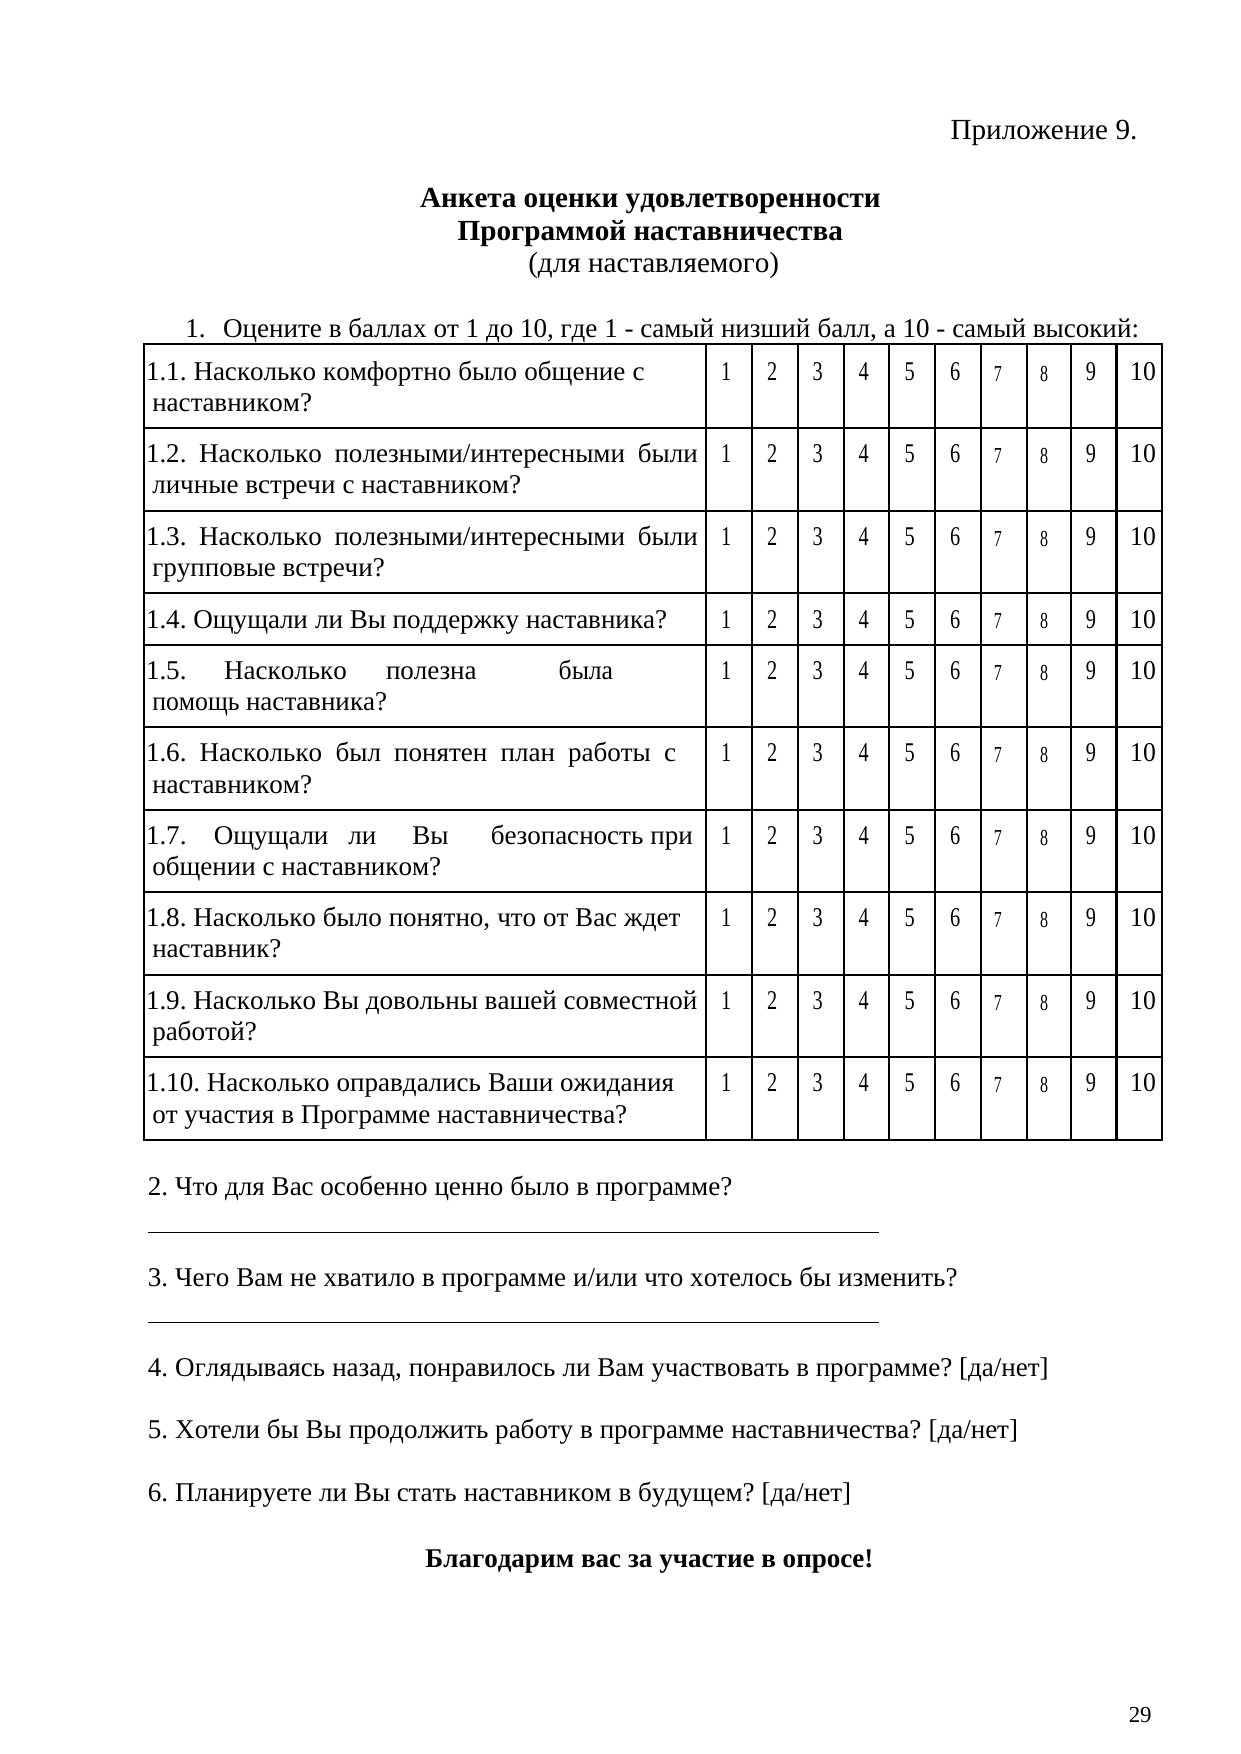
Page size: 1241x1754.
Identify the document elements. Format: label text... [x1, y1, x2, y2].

table_cell 1 [707, 893, 751, 974]
table_cell 10 [1118, 893, 1161, 974]
table_cell 9 [1072, 893, 1115, 974]
table_cell 1 [707, 594, 751, 643]
table_cell 6 [936, 811, 980, 891]
text Приложение 9. [94, 112, 1137, 146]
list Оцените в баллах от 1 до 10, где 1 - самый низший балл, а 10 - самый высокий: [185, 312, 1213, 343]
table_cell 5 [890, 594, 934, 643]
table_header 2 [753, 345, 797, 427]
table_cell 10 [1118, 728, 1161, 808]
table_cell 5 [890, 811, 934, 891]
table_cell 6 [936, 646, 980, 726]
table_cell 1 [707, 646, 751, 726]
table_cell 1.10. Насколько оправдались Ваши ожидания от участия в Программе наставничества? [145, 1058, 705, 1139]
table_cell 1 [707, 429, 751, 510]
table_cell 1.6. Насколько был понятен план работы с наставником? [145, 728, 705, 808]
table_cell 8 [1028, 893, 1070, 974]
table_cell 5 [890, 1058, 934, 1139]
table_cell 1 [707, 1058, 751, 1139]
table_cell 10 [1118, 429, 1161, 510]
table_cell 9 [1072, 594, 1115, 643]
subtitle Анкета оценки удовлетворенности Программой наставничества [419, 182, 881, 246]
table_cell 10 [1118, 976, 1161, 1056]
table_cell 1 [707, 728, 751, 808]
table_header 10 [1118, 345, 1161, 427]
table_cell 10 [1118, 1058, 1161, 1139]
table_cell 1 [707, 976, 751, 1056]
table_cell 4 [845, 976, 888, 1056]
table_cell 6 [936, 512, 980, 592]
table_cell 5 [890, 893, 934, 974]
table_cell 6 [936, 429, 980, 510]
table_cell 8 [1028, 594, 1070, 643]
table_cell 10 [1118, 646, 1161, 726]
table_cell 4 [845, 512, 888, 592]
table_cell 5 [890, 728, 934, 808]
table_header 5 [890, 345, 934, 427]
table_cell 9 [1072, 1058, 1115, 1139]
table_cell 4 [845, 1058, 888, 1139]
table_header 4 [845, 345, 888, 427]
table_cell 1.7. Ощущали ли Вы безопасность при общении с наставником? [145, 811, 705, 891]
table_cell 2 [753, 893, 797, 974]
table_cell 8 [1028, 429, 1070, 510]
table_cell 1.8. Насколько было понятно, что от Вас ждет наставник? [145, 893, 705, 974]
table_cell 7 [982, 893, 1026, 974]
table_cell 1.9. Насколько Вы довольны вашей совместной работой? [145, 976, 705, 1056]
table_cell 3 [799, 429, 843, 510]
table_cell 8 [1028, 512, 1070, 592]
table_cell 1.5. Насколько полезна была помощь наставника? [145, 646, 705, 726]
table_cell 3 [799, 594, 843, 643]
table_header 1 [707, 345, 751, 427]
table_cell 2 [753, 1058, 797, 1139]
table_cell 5 [890, 512, 934, 592]
table_cell 9 [1072, 646, 1115, 726]
table_header 6 [936, 345, 980, 427]
table_cell 2 [753, 594, 797, 643]
table_cell 2 [753, 429, 797, 510]
table_cell 8 [1028, 976, 1070, 1056]
table_cell 2 [753, 976, 797, 1056]
table_cell 3 [799, 1058, 843, 1139]
table_cell 1 [707, 512, 751, 592]
table_cell 4 [845, 594, 888, 643]
table_header 9 [1072, 345, 1115, 427]
table_cell 1.3. Насколько полезными/интересными были групповые встречи? [145, 512, 705, 592]
table_cell 7 [982, 976, 1026, 1056]
table_cell 3 [799, 976, 843, 1056]
table_cell 2 [753, 728, 797, 808]
table_cell 10 [1118, 594, 1161, 643]
table_cell 7 [982, 1058, 1026, 1139]
table_cell 3 [799, 728, 843, 808]
table_cell 10 [1118, 512, 1161, 592]
table_cell 9 [1072, 728, 1115, 808]
table_cell 4 [845, 646, 888, 726]
list Хотели бы Вы продолжить работу в программе наставничества? [да/нет] [148, 1414, 1213, 1445]
table_cell 7 [982, 429, 1026, 510]
table_cell 2 [753, 811, 797, 891]
table_cell 7 [982, 646, 1026, 726]
table_cell 1 [707, 811, 751, 891]
table_cell 7 [982, 728, 1026, 808]
table_cell 4 [845, 728, 888, 808]
list Что для Вас особенно ценно было в программе? [148, 1171, 1213, 1202]
table_cell 2 [753, 646, 797, 726]
list Планируете ли Вы стать наставником в будущем? [да/нет] [148, 1476, 1213, 1507]
list Чего Вам не хватило в программе и/или что хотелось бы изменить? [148, 1261, 1213, 1292]
table_cell 5 [890, 646, 934, 726]
table_header 7 [982, 345, 1026, 427]
table_cell 6 [936, 893, 980, 974]
table_cell 6 [936, 976, 980, 1056]
table_cell 9 [1072, 811, 1115, 891]
table_cell 2 [753, 512, 797, 592]
table_header 8 [1028, 345, 1070, 427]
table_cell 9 [1072, 429, 1115, 510]
table_cell 6 [936, 1058, 980, 1139]
table_cell 8 [1028, 1058, 1070, 1139]
table_cell 1.4. Ощущали ли Вы поддержку наставника? [145, 594, 705, 643]
table_cell 4 [845, 811, 888, 891]
table_cell 4 [845, 429, 888, 510]
table_header 1.1. Насколько комфортно было общение с наставником? [145, 345, 705, 427]
table_cell 7 [982, 512, 1026, 592]
table_cell 7 [982, 811, 1026, 891]
text Благодарим вас за участие в опросе! [418, 1542, 881, 1573]
table_cell 3 [799, 893, 843, 974]
table_cell 5 [890, 429, 934, 510]
table_header 3 [799, 345, 843, 427]
table_cell 6 [936, 594, 980, 643]
table_cell 5 [890, 976, 934, 1056]
table_cell 10 [1118, 811, 1161, 891]
table_cell 7 [982, 594, 1026, 643]
table_cell 8 [1028, 811, 1070, 891]
table_cell 1.2. Насколько полезными/интересными были личные встречи с наставником? [145, 429, 705, 510]
table_cell 3 [799, 646, 843, 726]
table_cell 3 [799, 512, 843, 592]
table_cell 9 [1072, 512, 1115, 592]
table_cell 8 [1028, 646, 1070, 726]
table_cell 9 [1072, 976, 1115, 1056]
table_cell 4 [845, 893, 888, 974]
list Оглядываясь назад, понравилось ли Вам участвовать в программе? [да/нет] [148, 1351, 1213, 1382]
table_cell 3 [799, 811, 843, 891]
table_cell 6 [936, 728, 980, 808]
text (для наставляемого) [419, 246, 888, 279]
table_cell 8 [1028, 728, 1070, 808]
